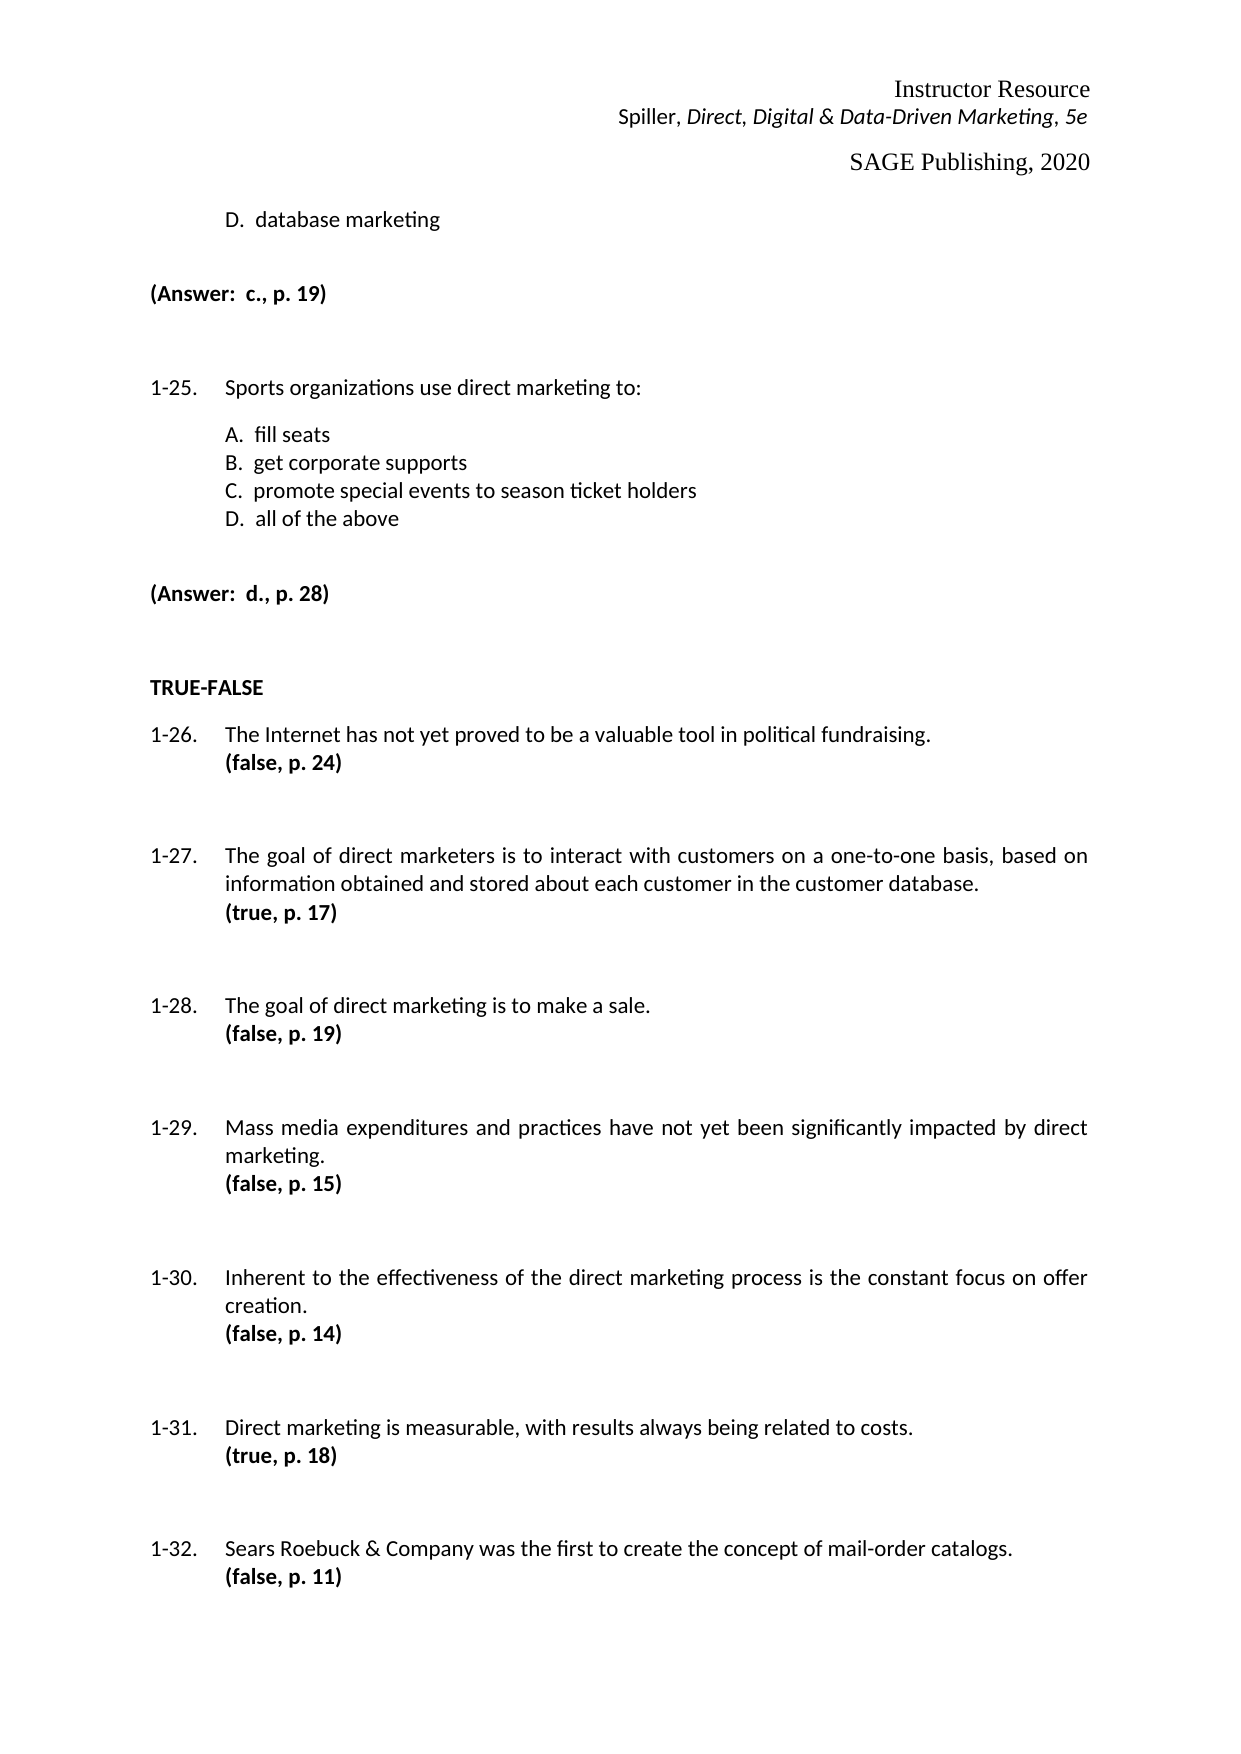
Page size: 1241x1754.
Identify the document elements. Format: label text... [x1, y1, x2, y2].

text (false, p. 14) [225, 1319, 1090, 1347]
list The goal of direct marketers is to interact with customers on a one-to-one basis, based on information obtained and stored about each customer in the customer database. [150, 842, 1090, 898]
text (Answer: c., p. 19) [150, 279, 1090, 308]
text B. get corporate supports [150, 448, 1090, 476]
list Direct marketing is measurable, with results always being related to costs. [150, 1413, 1090, 1441]
list The goal of direct marketing is to make a sale. [150, 991, 1090, 1019]
text TRUE-FALSE [150, 673, 1090, 701]
text (true, p. 18) [225, 1441, 1090, 1469]
text C. promote special events to season ticket holders [150, 476, 1090, 504]
text (false, p. 11) [225, 1562, 1090, 1591]
text 1-25. Sports organizations use direct marketing to: [150, 373, 1090, 401]
text (false, p. 19) [225, 1019, 1090, 1047]
text D. all of the above [150, 504, 1090, 532]
text (false, p. 15) [225, 1169, 1090, 1197]
text (true, p. 17) [225, 898, 1090, 926]
text (false, p. 24) [225, 748, 1090, 776]
list Mass media expenditures and practices have not yet been significantly impacted by direct marketing. [150, 1113, 1090, 1169]
list Inherent to the effectiveness of the direct marketing process is the constant focus on offer creation. [150, 1263, 1090, 1319]
text (Answer: d., p. 28) [150, 579, 1090, 607]
text D. database marketing [150, 205, 1090, 233]
list Sears Roebuck & Company was the first to create the concept of mail-order catalogs. [150, 1534, 1090, 1562]
list The Internet has not yet proved to be a valuable tool in political fundraising. [150, 720, 1090, 748]
text A. fill seats [150, 420, 1090, 448]
